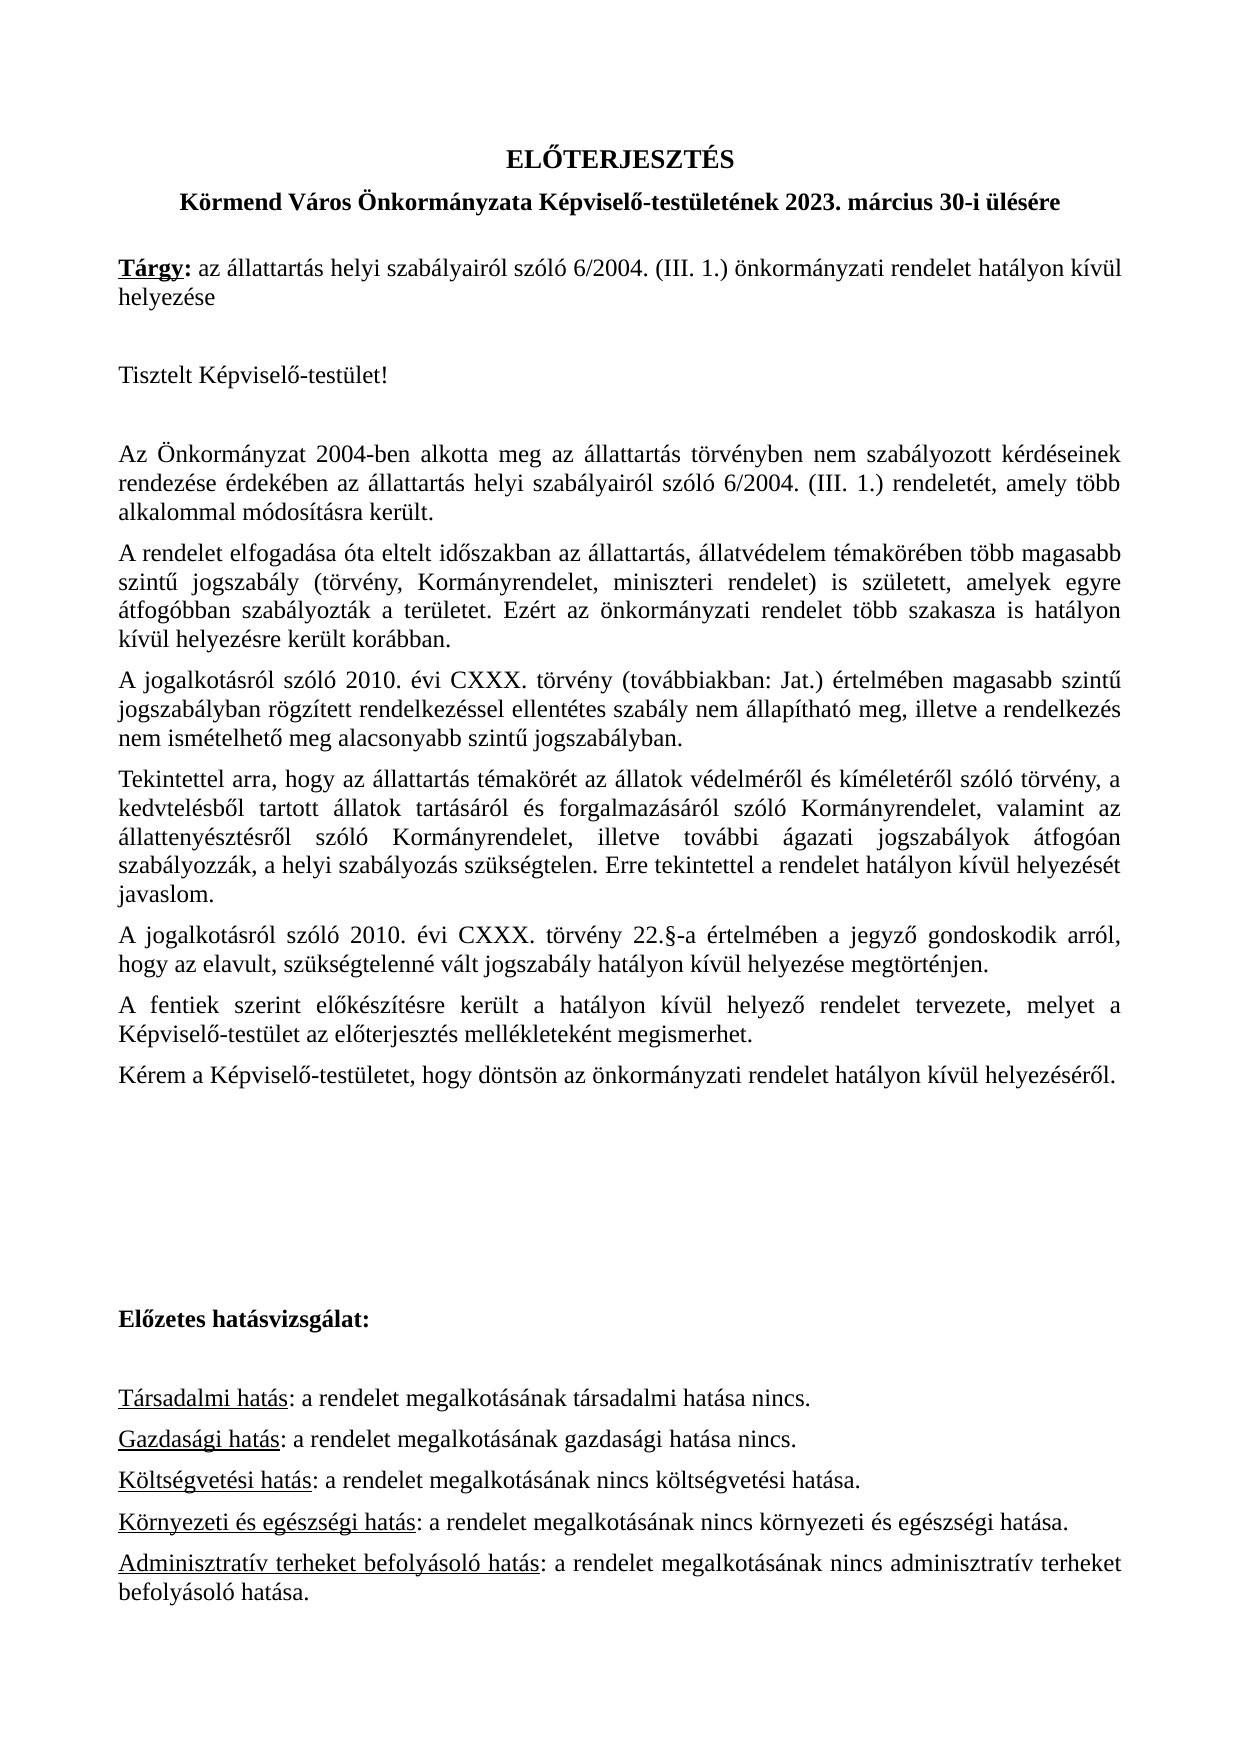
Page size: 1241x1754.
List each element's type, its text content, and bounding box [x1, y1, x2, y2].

text Tisztelt Képviselő-testület! [118, 361, 1122, 389]
text Költségvetési hatás: a rendelet megalkotásának nincs költségvetési hatása. [118, 1466, 1122, 1494]
text Az Önkormányzat 2004-ben alkotta meg az állattartás törvényben nem szabályozott kérdéseinek rendezése érdekében az állattartás helyi szabályairól szóló 6/2004. (III. 1.) rendeletét, amely több alkalommal módosításra került. [118, 439, 1122, 526]
text Környezeti és egészségi hatás: a rendelet megalkotásának nincs környezeti és egészségi hatása. [118, 1507, 1122, 1536]
text A jogalkotásról szóló 2010. évi CXXX. törvény (továbbiakban: Jat.) értelmében magasabb szintű jogszabályban rögzített rendelkezéssel ellentétes szabály nem állapítható meg, illetve a rendelkezés nem ismételhető meg alacsonyabb szintű jogszabályban. [118, 666, 1122, 752]
text Kérem a Képviselő-testületet, hogy döntsön az önkormányzati rendelet hatályon kívül helyezéséről. [118, 1061, 1122, 1089]
text Gazdasági hatás: a rendelet megalkotásának gazdasági hatása nincs. [118, 1424, 1122, 1453]
text Tekintettel arra, hogy az állattartás témakörét az állatok védelméről és kíméletéről szóló törvény, a kedvtelésből tartott állatok tartásáról és forgalmazásáról szóló Kormányrendelet, valamint az állattenyésztésről szóló Kormányrendelet, illetve további ágazati jogszabályok átfogóan szabályozzák, a helyi szabályozás szükségtelen. Erre tekintettel a rendelet hatályon kívül helyezését javaslom. [118, 764, 1122, 908]
text Körmend Város Önkormányzata Képviselő-testületének 2023. március 30-i ülésére [118, 187, 1122, 216]
text Adminisztratív terheket befolyásoló hatás: a rendelet megalkotásának nincs adminisztratív terheket befolyásoló hatása. [118, 1548, 1122, 1606]
text Társadalmi hatás: a rendelet megalkotásának társadalmi hatása nincs. [118, 1383, 1122, 1412]
text A fentiek szerint előkészítésre került a hatályon kívül helyező rendelet tervezete, melyet a Képviselő-testület az előterjesztés mellékleteként megismerhet. [118, 991, 1122, 1048]
text Előzetes hatásvizsgálat: [118, 1304, 1122, 1333]
text A rendelet elfogadása óta eltelt időszakban az állattartás, állatvédelem témakörében több magasabb szintű jogszabály (törvény, Kormányrendelet, miniszteri rendelet) is született, amelyek egyre átfogóbban szabályozták a területet. Ezért az önkormányzati rendelet több szakasza is hatályon kívül helyezésre került korábban. [118, 538, 1122, 653]
text ELŐTERJESZTÉS [118, 143, 1122, 174]
text Tárgy: az állattartás helyi szabályairól szóló 6/2004. (III. 1.) önkormányzati rendelet hatályon kívül helyezése [118, 253, 1122, 311]
text A jogalkotásról szóló 2010. évi CXXX. törvény 22.§-a értelmében a jegyző gondoskodik arról, hogy az elavult, szükségtelenné vált jogszabály hatályon kívül helyezése megtörténjen. [118, 921, 1122, 978]
